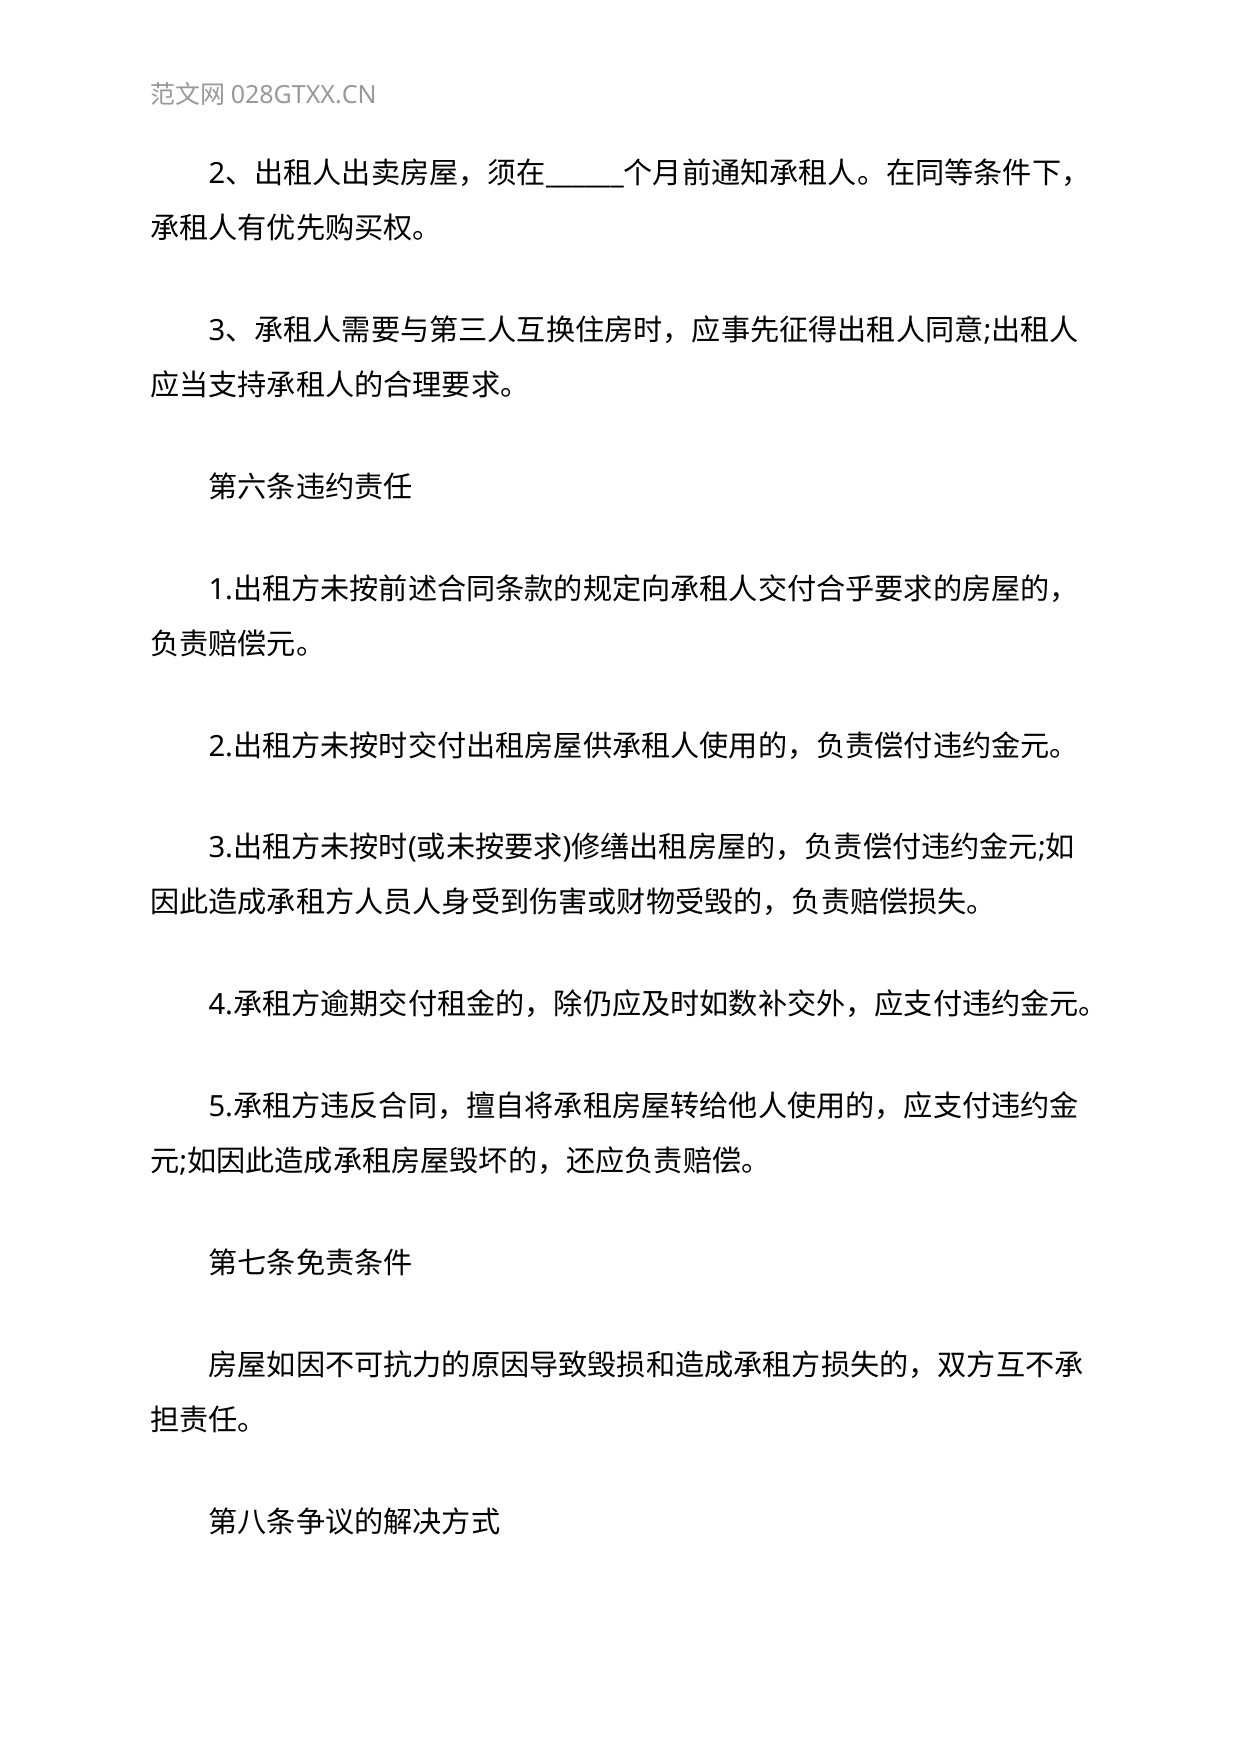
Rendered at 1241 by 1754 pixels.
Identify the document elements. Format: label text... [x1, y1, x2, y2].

text 3.出租方未按时(或未按要求)修缮出租房屋的，负责偿付违约金元;如因此造成承租方人员人身受到伤害或财物受毁的，负责赔偿损失。 [150, 824, 1090, 921]
text 第八条争议的解决方式 [150, 1498, 1090, 1541]
text 2、出租人出卖房屋，须在______个月前通知承租人。在同等条件下，承租人有优先购买权。 [150, 150, 1090, 247]
text 第六条违约责任 [150, 463, 1090, 506]
text 房屋如因不可抗力的原因导致毁损和造成承租方损失的，双方互不承担责任。 [150, 1342, 1090, 1439]
text 5.承租方违反合同，擅自将承租房屋转给他人使用的，应支付违约金元;如因此造成承租房屋毁坏的，还应负责赔偿。 [150, 1083, 1090, 1180]
text 第七条免责条件 [150, 1240, 1090, 1282]
text 2.出租方未按时交付出租房屋供承租人使用的，负责偿付违约金元。 [150, 722, 1090, 764]
text 4.承租方逾期交付租金的，除仍应及时如数补交外，应支付违约金元。 [150, 981, 1090, 1023]
text 1.出租方未按前述合同条款的规定向承租人交付合乎要求的房屋的，负责赔偿元。 [150, 565, 1090, 663]
text 3、承租人需要与第三人互换住房时，应事先征得出租人同意;出租人应当支持承租人的合理要求。 [150, 307, 1090, 404]
